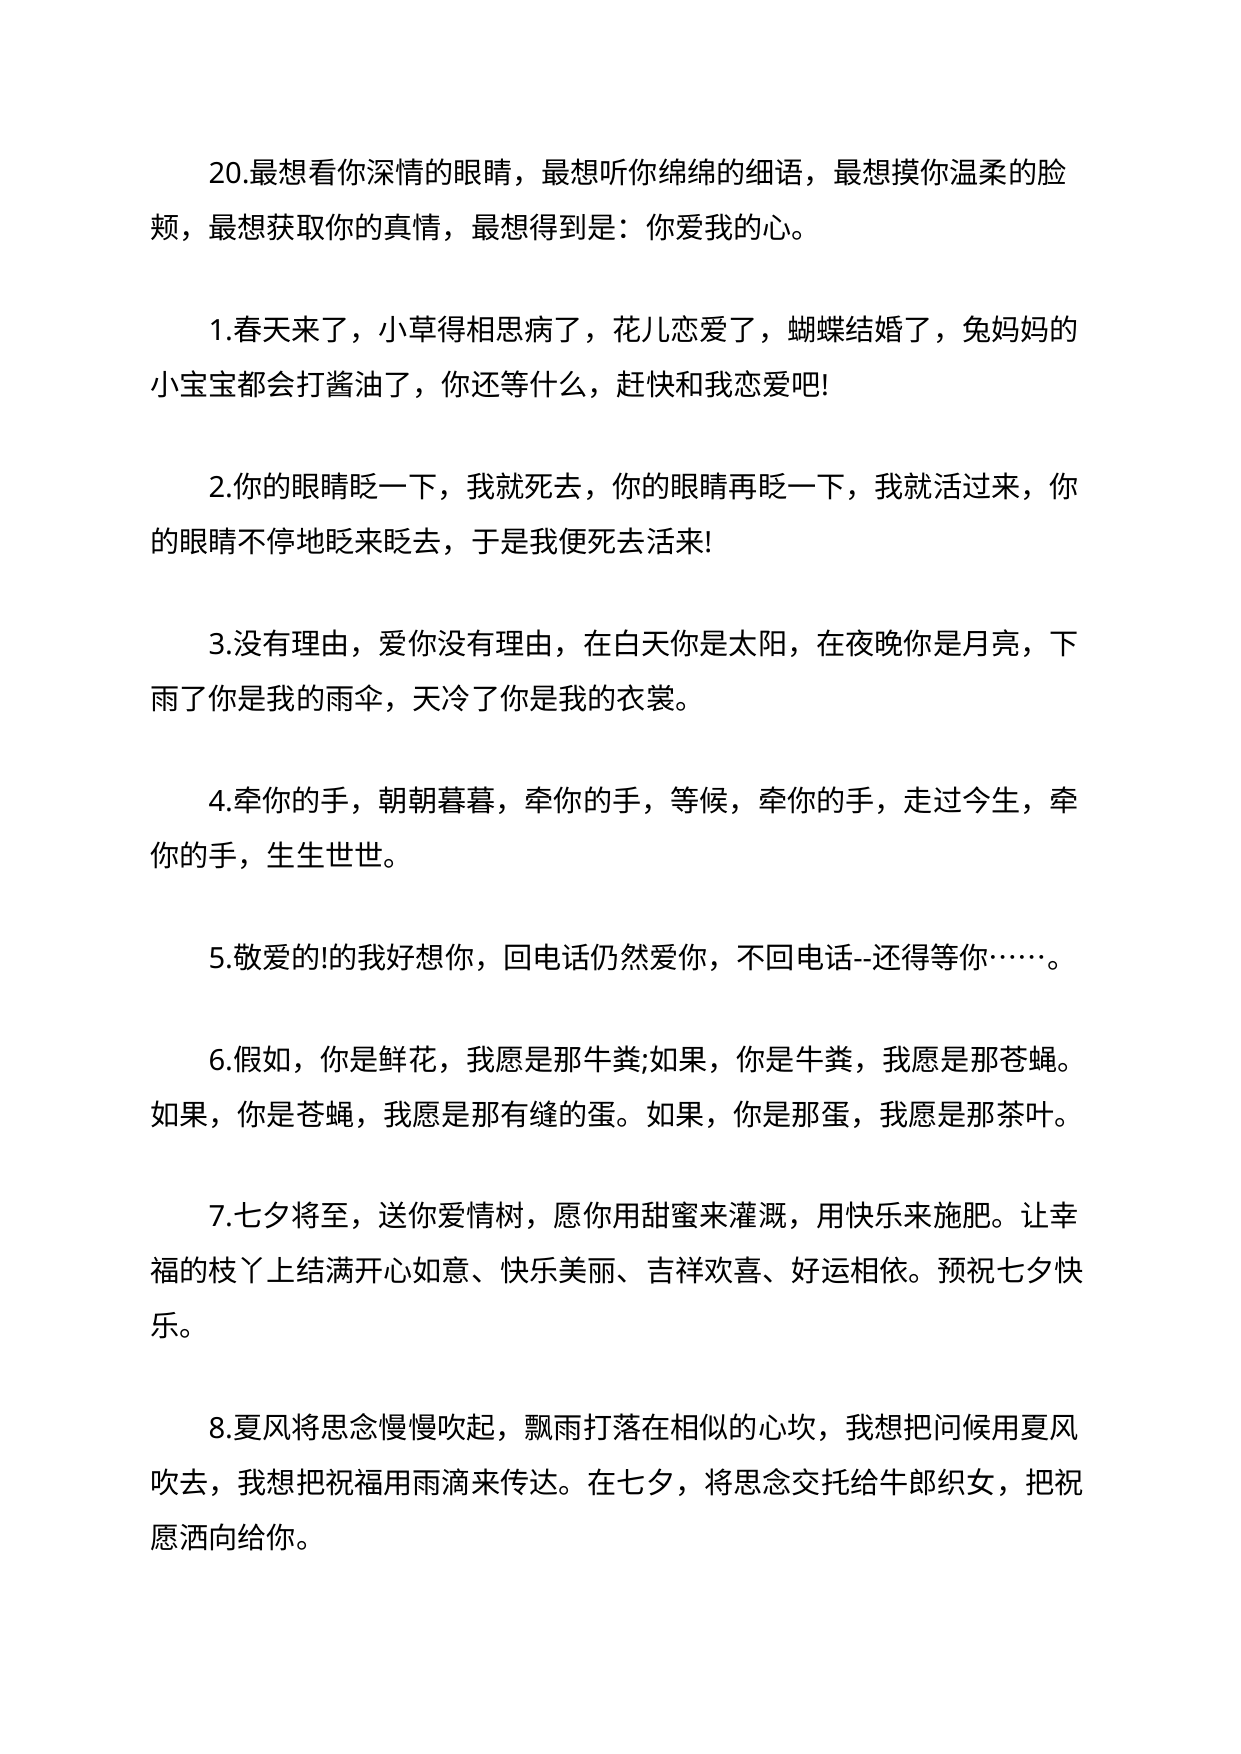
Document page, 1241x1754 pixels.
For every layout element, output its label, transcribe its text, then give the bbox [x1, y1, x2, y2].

text 8.夏风将思念慢慢吹起，飘雨打落在相似的心坎，我想把问候用夏风吹去，我想把祝福用雨滴来传达。在七夕，将思念交托给牛郎织女，把祝愿洒向给你。 [150, 1405, 1090, 1557]
text 20.最想看你深情的眼睛，最想听你绵绵的细语，最想摸你温柔的脸颊，最想获取你的真情，最想得到是：你爱我的心。 [150, 150, 1090, 247]
text 2.你的眼睛眨一下，我就死去，你的眼睛再眨一下，我就活过来，你的眼睛不停地眨来眨去，于是我便死去活来! [150, 464, 1090, 561]
text 6.假如，你是鲜花，我愿是那牛粪;如果，你是牛粪，我愿是那苍蝇。如果，你是苍蝇，我愿是那有缝的蛋。如果，你是那蛋，我愿是那茶叶。 [150, 1036, 1090, 1133]
text 7.七夕将至，送你爱情树，愿你用甜蜜来灌溉，用快乐来施肥。让幸福的枝丫上结满开心如意、快乐美丽、吉祥欢喜、好运相依。预祝七夕快乐。 [150, 1193, 1090, 1345]
text 5.敬爱的!的我好想你，回电话仍然爱你，不回电话--还得等你……。 [150, 934, 1090, 977]
text 4.牵你的手，朝朝暮暮，牵你的手，等候，牵你的手，走过今生，牵你的手，生生世世。 [150, 777, 1090, 875]
text 3.没有理由，爱你没有理由，在白天你是太阳，在夜晚你是月亮，下雨了你是我的雨伞，天冷了你是我的衣裳。 [150, 621, 1090, 718]
text 1.春天来了，小草得相思病了，花儿恋爱了，蝴蝶结婚了，兔妈妈的小宝宝都会打酱油了，你还等什么，赶快和我恋爱吧! [150, 307, 1090, 404]
